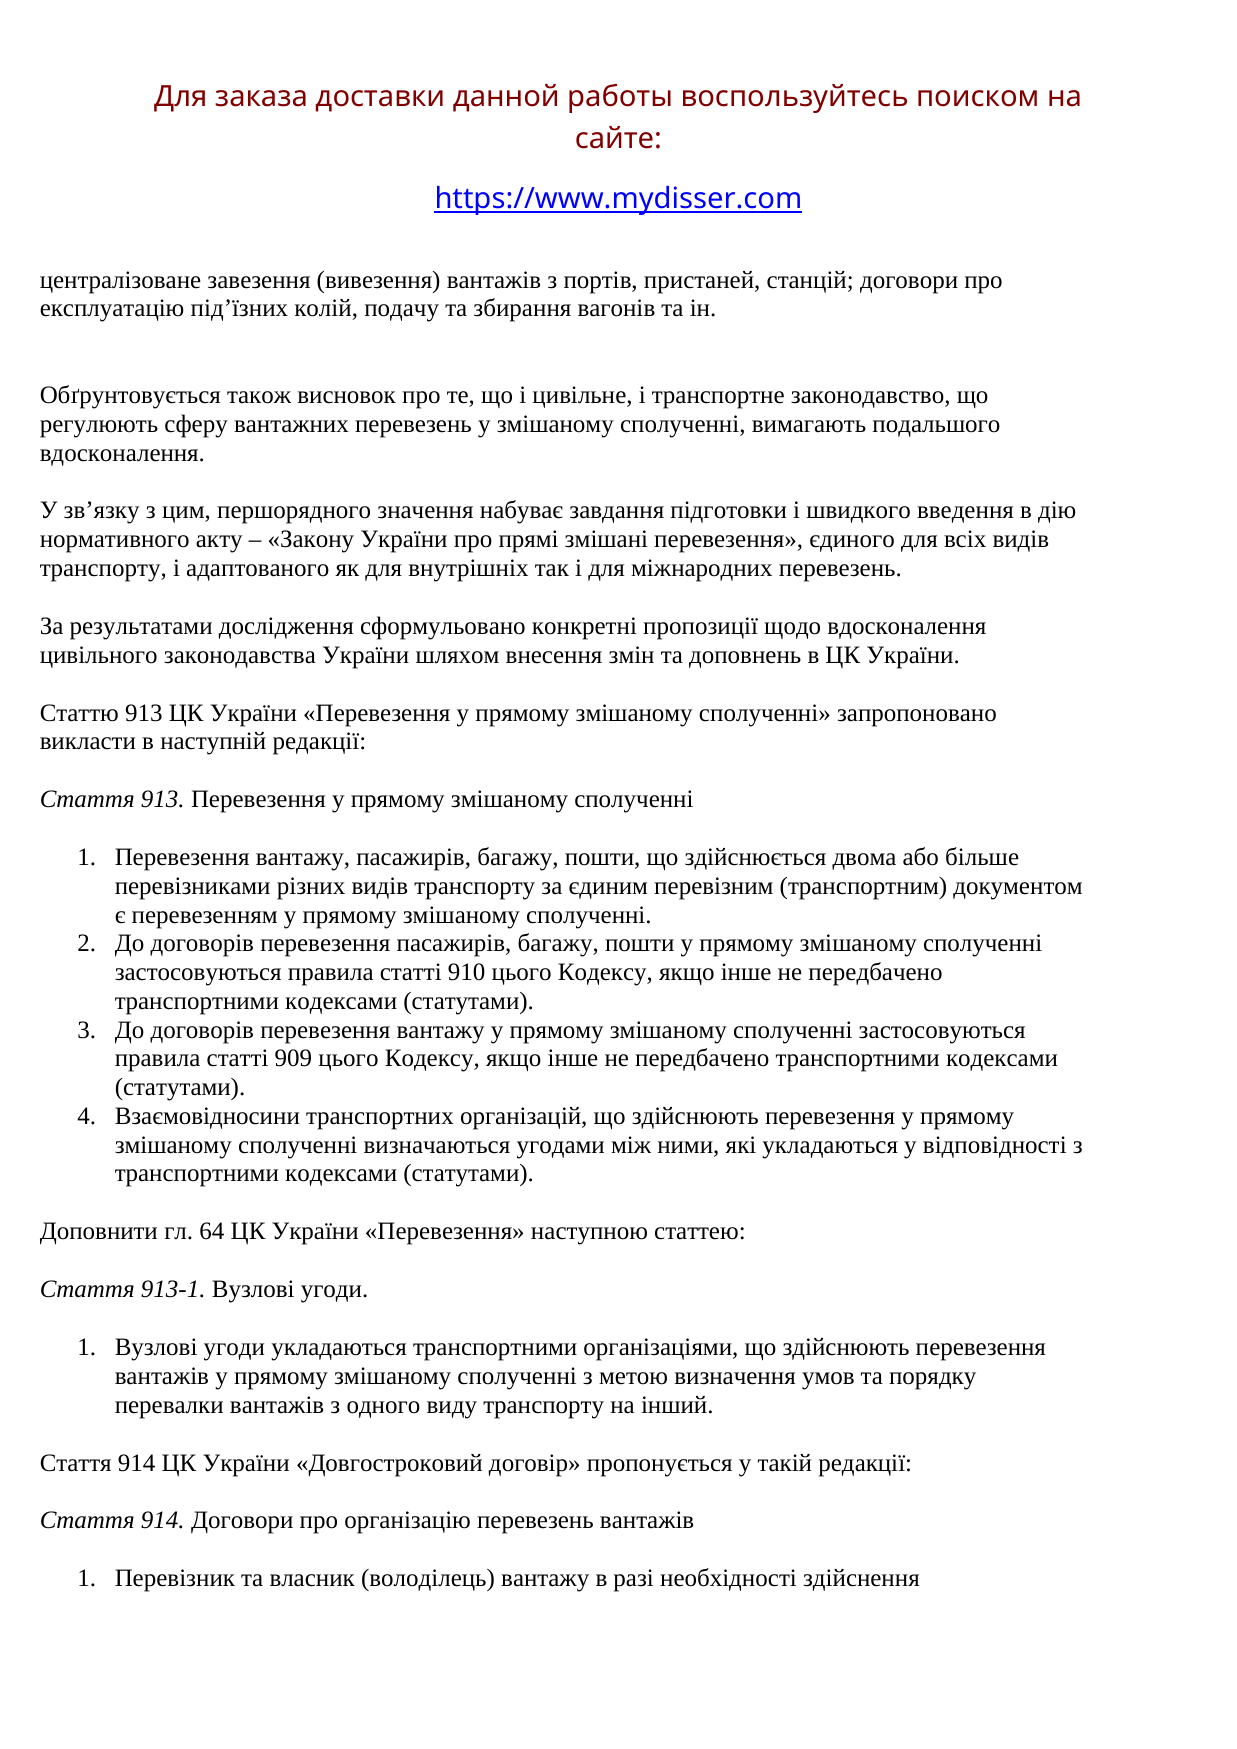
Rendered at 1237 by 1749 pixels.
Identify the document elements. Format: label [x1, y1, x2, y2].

table_cell [40, 236, 1086, 1592]
